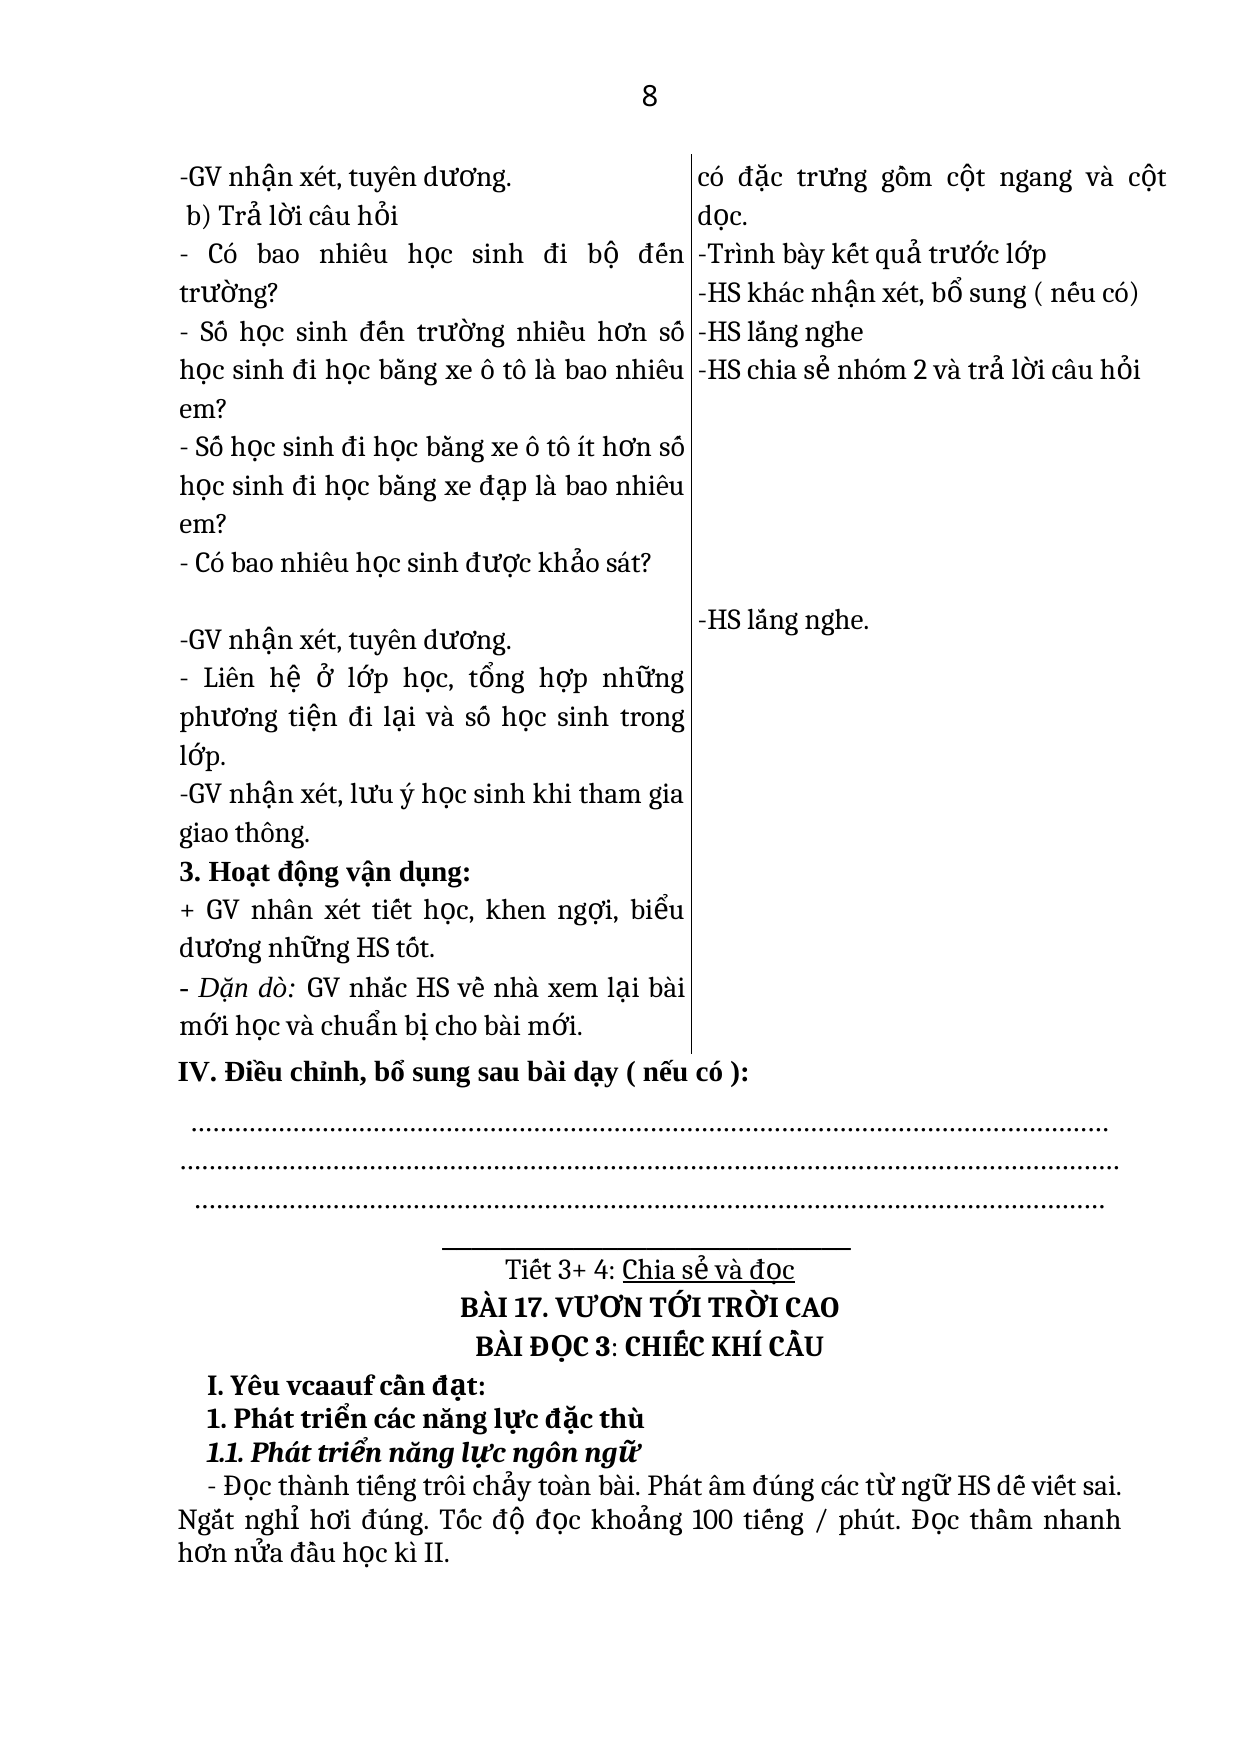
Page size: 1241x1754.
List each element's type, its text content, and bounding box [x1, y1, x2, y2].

text ____________________________ [177, 1219, 1122, 1253]
text 1. Phát triển các năng lực đặc thù [177, 1402, 1122, 1436]
text BÀI 17. VƯƠN TỚI TRỜI CAO [177, 1292, 1122, 1325]
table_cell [179, 154, 691, 1054]
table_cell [692, 154, 1167, 1054]
text IV. Điều chỉnh, bổ sung sau bài dạy ( nếu có ): [177, 1054, 1122, 1087]
text 1.1. Phát triển năng lực ngôn ngữ [177, 1436, 1122, 1469]
text BÀI ĐỌC 3: CHIẾC KHÍ CẦU [177, 1330, 1122, 1364]
text I. Yêu vcaauf cần đạt: [177, 1369, 1122, 1402]
text ............................................................................................................................................................................................................................................................................................................................................................................................ [177, 1104, 1122, 1214]
text - Đọc thành tiếng trôi chảy toàn bài. Phát âm đúng các từ ngữ HS dễ viết sai. Ngắt nghỉ hơi đúng. Tốc độ đọc khoảng 100 tiếng / phút. Đọc thầm nhanh hơn nửa đầu học kì II. [177, 1469, 1122, 1570]
text Tiết 3+ 4: Chia sẻ và đọc [177, 1253, 1122, 1287]
